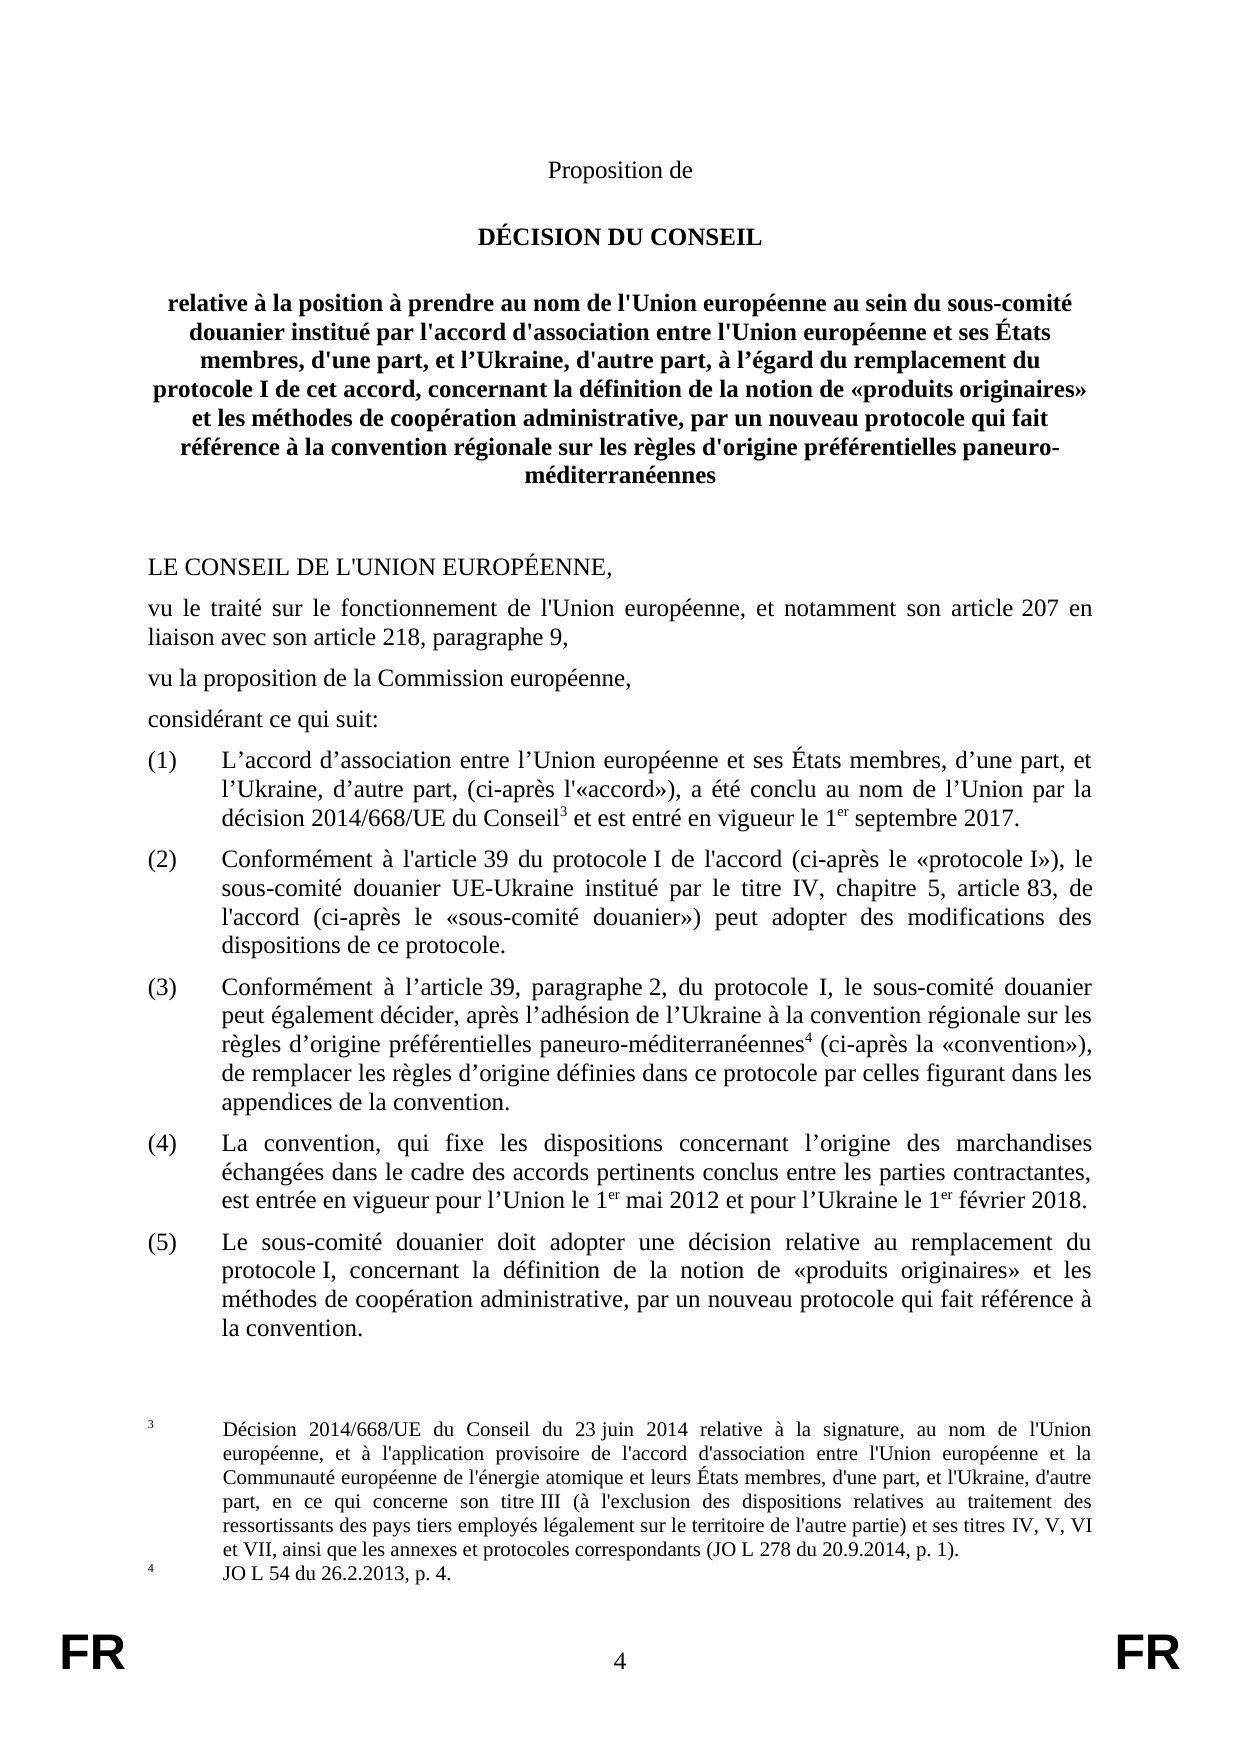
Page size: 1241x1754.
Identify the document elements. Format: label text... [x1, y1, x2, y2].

text LE CONSEIL DE L'UNION EUROPÉENNE, [148, 552, 1093, 581]
text vu le traité sur le fonctionnement de l'Union européenne, et notamment son article 207 en liaison avec son article 218, paragraphe 9, [148, 593, 1093, 651]
text (4) La convention, qui fixe les dispositions concernant l’origine des marchandises échangées dans le cadre des accords pertinents conclus entre les parties contractantes, est entrée en vigueur pour l’Union le 1er mai 2012 et pour l’Ukraine le 1er février 2018. [148, 1128, 1093, 1214]
text Proposition de [148, 156, 1093, 184]
text vu la proposition de la Commission européenne, [148, 663, 1093, 692]
text (5) Le sous-comité douanier doit adopter une décision relative au remplacement du protocole I, concernant la définition de la notion de «produits originaires» et les méthodes de coopération administrative, par un nouveau protocole qui fait référence à la convention. [148, 1227, 1093, 1342]
text considérant ce qui suit: [148, 704, 1093, 733]
text relative à la position à prendre au nom de l'Union européenne au sein du sous-comité douanier institué par l'accord d'association entre l'Union européenne et ses États membres, d'une part, et l’Ukraine, d'autre part, à l’égard du remplacement du protocole I de cet accord, concernant la définition de la notion de «produits originaires» et les méthodes de coopération administrative, par un nouveau protocole qui fait référence à la convention régionale sur les règles d'origine préférentielles paneuro-méditerranéennes [148, 288, 1093, 489]
text (2) Conformément à l'article 39 du protocole I de l'accord (ci-après le «protocole I»), le sous-comité douanier UE-Ukraine institué par le titre IV, chapitre 5, article 83, de l'accord (ci-après le «sous-comité douanier») peut adopter des modifications des dispositions de ce protocole. [148, 844, 1093, 959]
text (3) Conformément à l’article 39, paragraphe 2, du protocole I, le sous-comité douanier peut également décider, après l’adhésion de l’Ukraine à la convention régionale sur les règles d’origine préférentielles paneuro-méditerranéennes (ci-après la «convention»), de remplacer les règles d’origine définies dans ce protocole par celles figurant dans les appendices de la convention. [148, 972, 1093, 1116]
text (1) L’accord d’association entre l’Union européenne et ses États membres, d’une part, et l’Ukraine, d’autre part, (ci-après l'«accord»), a été conclu au nom de l’Union par la décision 2014/668/UE du Conseil et est entré en vigueur le 1er septembre 2017. [148, 746, 1093, 832]
text DÉCISION DU CONSEIL [148, 222, 1093, 251]
